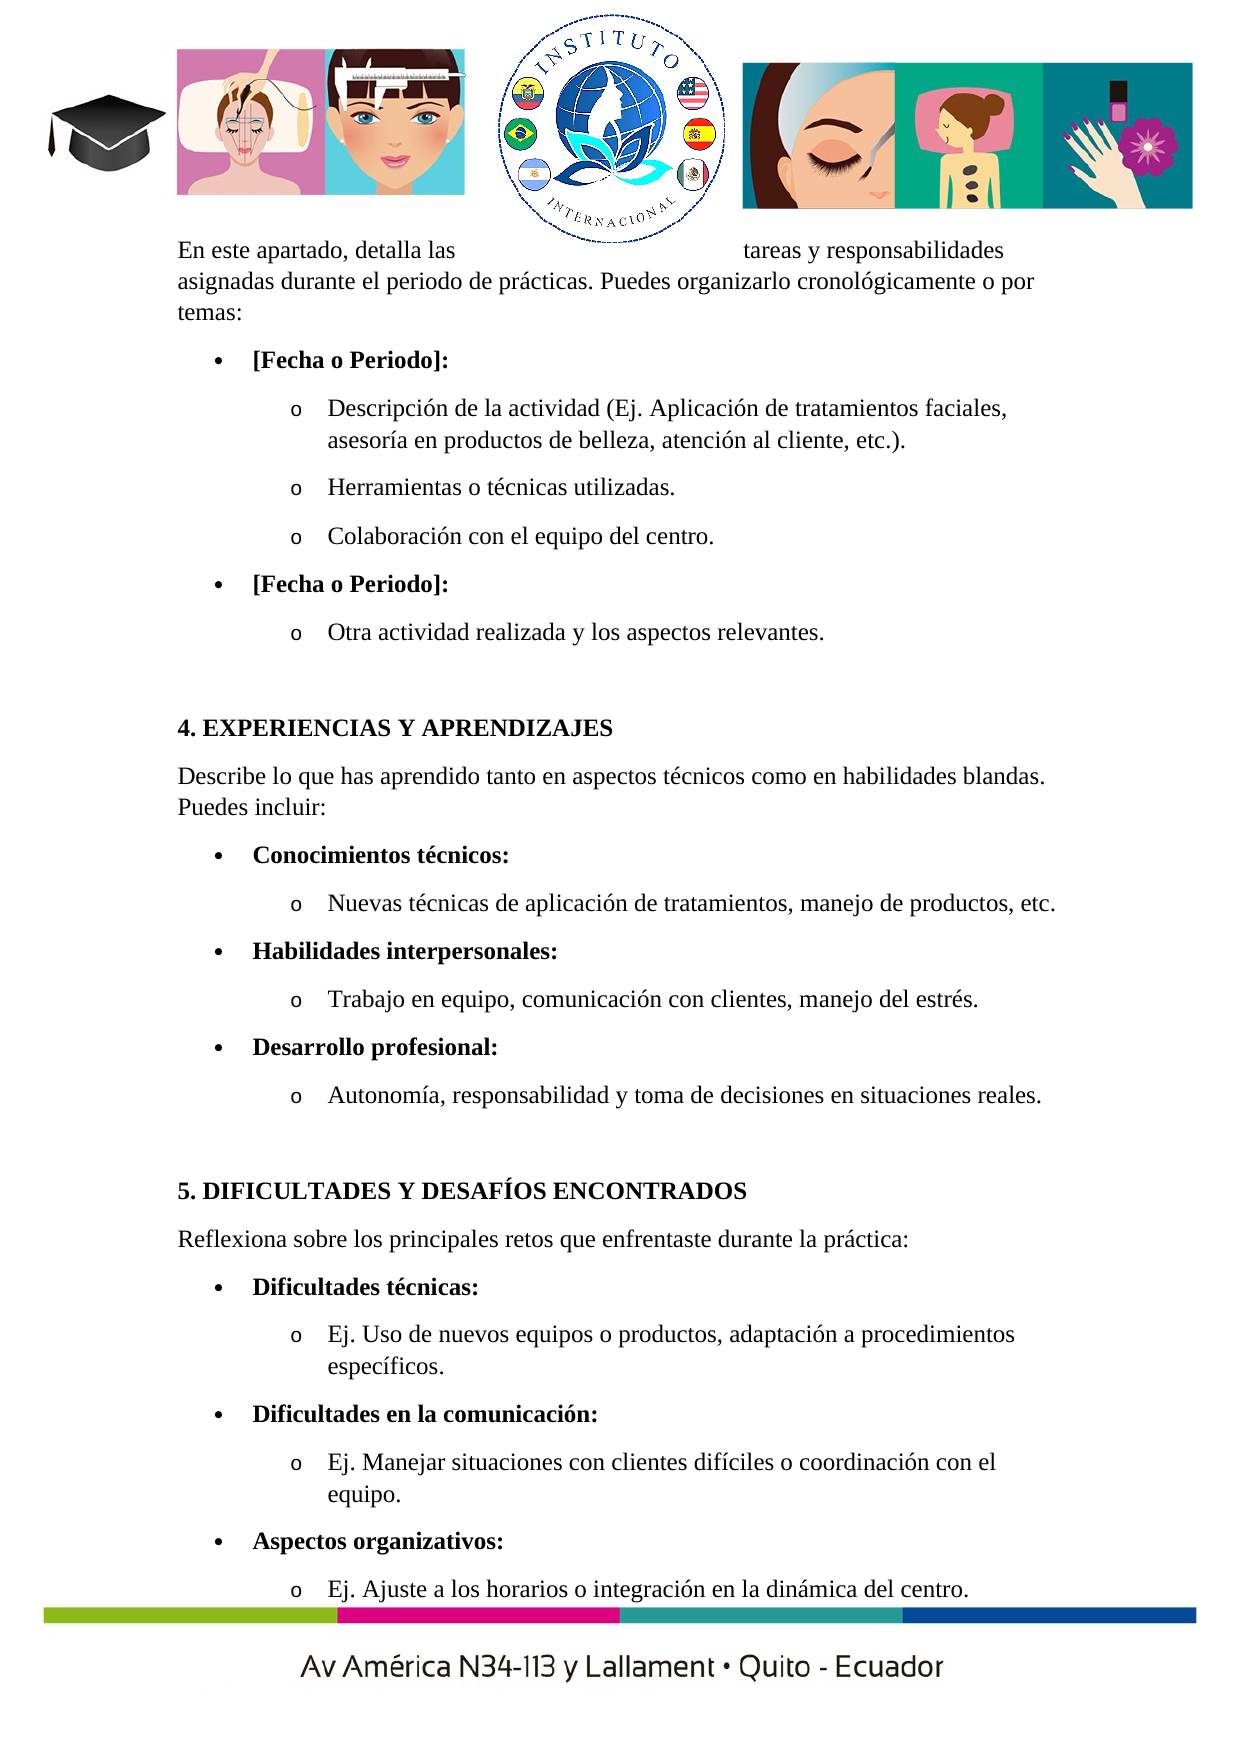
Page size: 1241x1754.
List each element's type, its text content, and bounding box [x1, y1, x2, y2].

list Ej. Uso de nuevos equipos o productos, adaptación a procedimientos específicos. [290, 1319, 1063, 1380]
list Trabajo en equipo, comunicación con clientes, manejo del estrés. [290, 984, 1063, 1013]
list Descripción de la actividad (Ej. Aplicación de tratamientos faciales, asesoría en productos de belleza, atención al cliente, etc.). [290, 393, 1063, 453]
list Ej. Manejar situaciones con clientes difíciles o coordinación con el equipo. [290, 1447, 1063, 1507]
list Colaboración con el equipo del centro. [290, 521, 1063, 551]
list Dificultades en la comunicación: [215, 1399, 1063, 1428]
list [Fecha o Periodo]: [215, 569, 1063, 598]
list Conocimientos técnicos: [215, 840, 1063, 869]
picture [43, 1604, 1197, 1691]
list Nuevas técnicas de aplicación de tratamientos, manejo de productos, etc. [290, 888, 1063, 917]
list Ej. Ajuste a los horarios o integración en la dinámica del centro. [290, 1574, 1063, 1604]
list Dificultades técnicas: [215, 1272, 1063, 1301]
text Reflexiona sobre los principales retos que enfrentaste durante la práctica: [177, 1224, 1063, 1253]
list Aspectos organizativos: [215, 1526, 1063, 1555]
list Autonomía, responsabilidad y toma de decisiones en situaciones reales. [290, 1080, 1063, 1110]
list Herramientas o técnicas utilizadas. [290, 472, 1063, 502]
text Describe lo que has aprendido tanto en aspectos técnicos como en habilidades blandas. Puedes incluir: [177, 761, 1063, 821]
list [Fecha o Periodo]: [215, 345, 1063, 374]
text En este apartado, detalla las tareas y responsabilidades asignadas durante el periodo de prácticas. Puedes organizarlo cronológicamente o por temas: [177, 148, 1063, 326]
list Habilidades interpersonales: [215, 936, 1063, 965]
list Desarrollo profesional: [215, 1032, 1063, 1061]
list Otra actividad realizada y los aspectos relevantes. [290, 617, 1063, 647]
picture [46, 14, 1193, 233]
text 5. DIFICULTADES Y DESAFÍOS ENCONTRADOS [177, 1176, 1063, 1205]
text 4. EXPERIENCIAS Y APRENDIZAJES [177, 713, 1063, 742]
